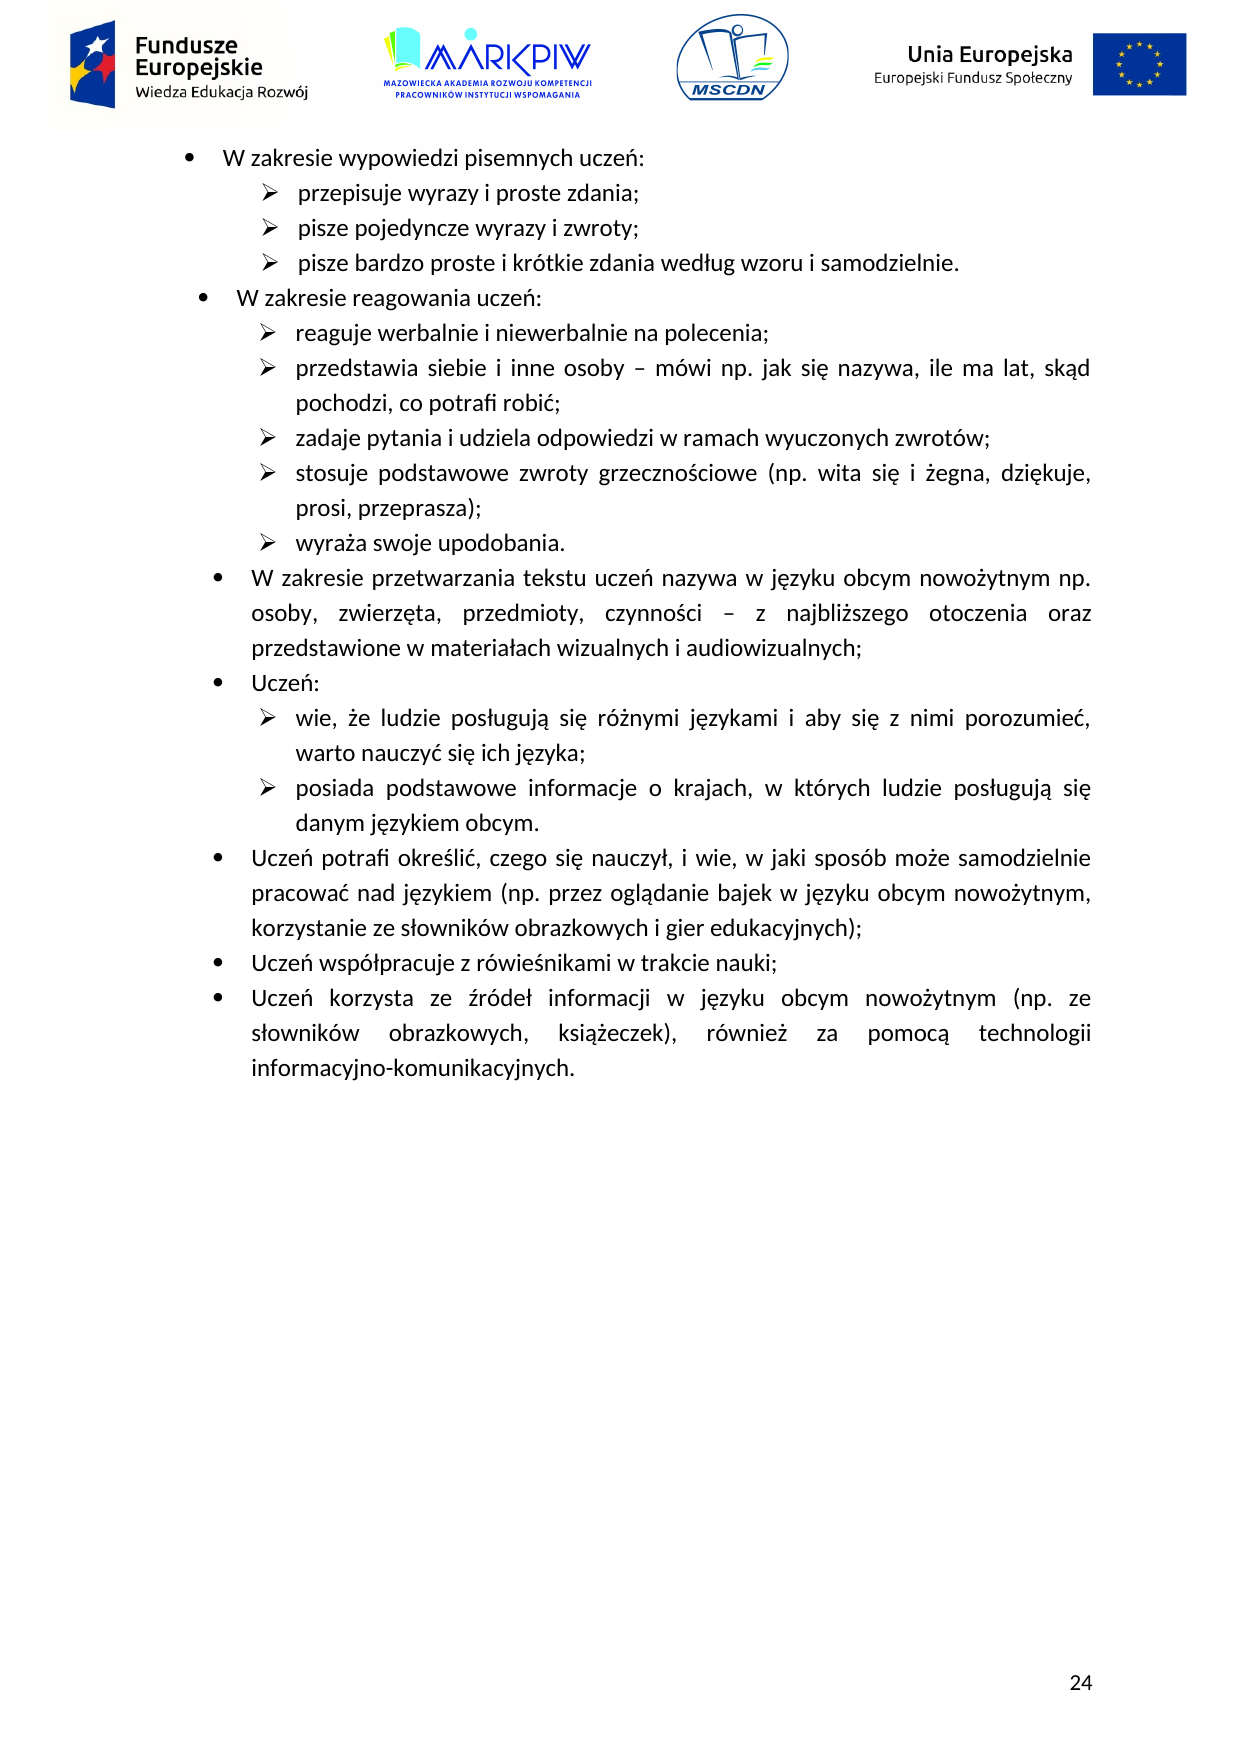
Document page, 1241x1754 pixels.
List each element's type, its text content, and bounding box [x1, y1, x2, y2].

list Uczeń: [214, 667, 1092, 697]
picture [676, 14, 789, 115]
list przepisuje wyrazy i proste zdania; [260, 177, 1092, 207]
picture [854, 12, 1207, 116]
list wie, że ludzie posługują się różnymi językami i aby się z nimi porozumieć, warto nauczyć się ich języka; [258, 702, 1092, 767]
list stosuje podstawowe zwroty grzecznościowe (np. wita się i żegna, dziękuje, prosi, przeprasza); [258, 457, 1092, 522]
list przedstawia siebie i inne osoby – mówi np. jak się nazywa, ile ma lat, skąd pochodzi, co potrafi robić; [258, 352, 1092, 417]
list Uczeń współpracuje z rówieśnikami w trakcie nauki; [214, 947, 1092, 977]
list zadaje pytania i udziela odpowiedzi w ramach wyuczonych zwrotów; [258, 422, 1092, 452]
list posiada podstawowe informacje o krajach, w których ludzie posługują się danym językiem obcym. [258, 772, 1092, 837]
list pisze bardzo proste i krótkie zdania według wzoru i samodzielnie. [260, 247, 1092, 277]
picture [48, 0, 329, 130]
list W zakresie wypowiedzi pisemnych uczeń: [185, 142, 1092, 172]
picture [353, 0, 622, 142]
list Uczeń potrafi określić, czego się nauczył, i wie, w jaki sposób może samodzielnie pracować nad językiem (np. przez oglądanie bajek w języku obcym nowożytnym, korzystanie ze słowników obrazkowych i gier edukacyjnych); [214, 842, 1092, 942]
list reaguje werbalnie i niewerbalnie na polecenia; [258, 317, 1092, 347]
list W zakresie przetwarzania tekstu uczeń nazywa w języku obcym nowożytnym np. osoby, zwierzęta, przedmioty, czynności – z najbliższego otoczenia oraz przedstawione w materiałach wizualnych i audiowizualnych; [214, 562, 1092, 662]
list Uczeń korzysta ze źródeł informacji w języku obcym nowożytnym (np. ze słowników obrazkowych, książeczek), również za pomocą technologii informacyjno-komunikacyjnych. [214, 982, 1092, 1082]
list W zakresie reagowania uczeń: [199, 282, 1092, 312]
list pisze pojedyncze wyrazy i zwroty; [260, 212, 1092, 242]
list wyraża swoje upodobania. [258, 527, 1092, 557]
